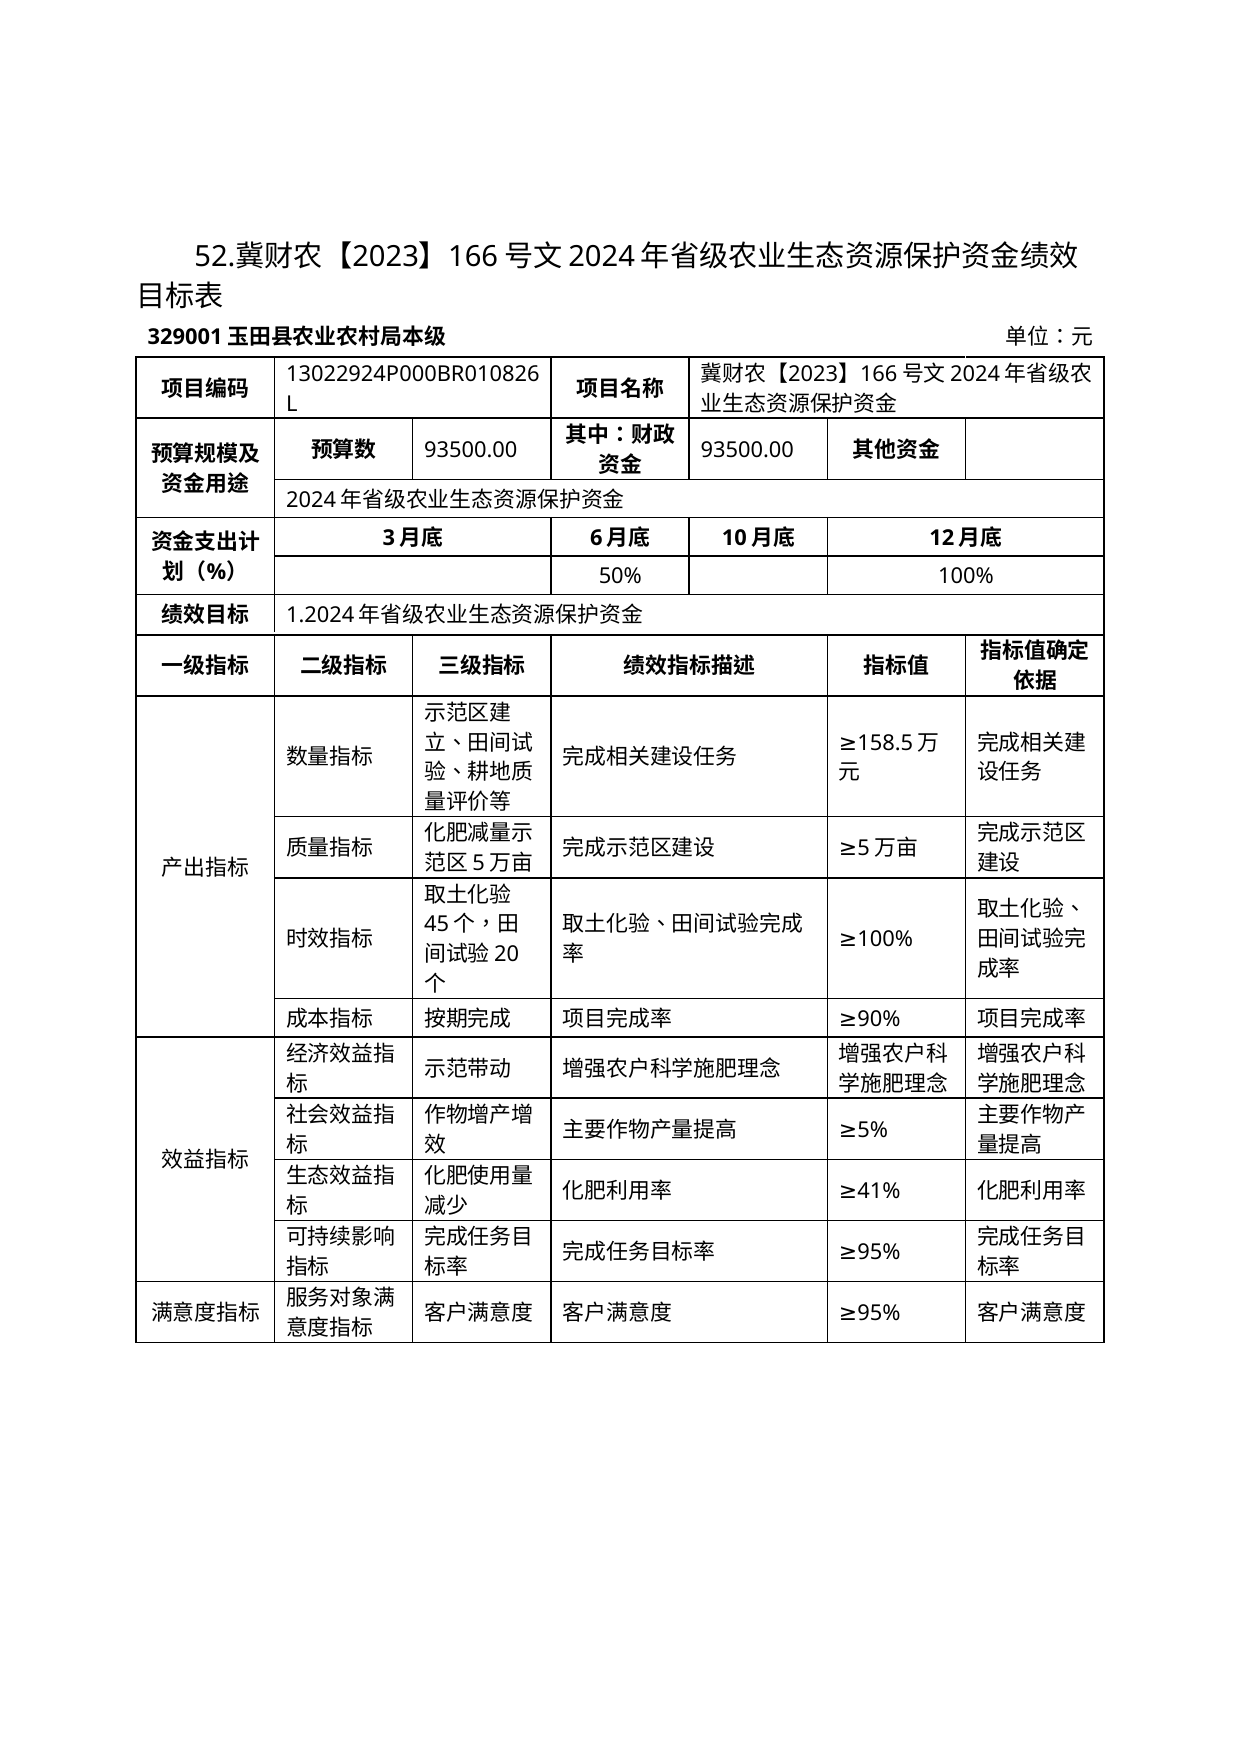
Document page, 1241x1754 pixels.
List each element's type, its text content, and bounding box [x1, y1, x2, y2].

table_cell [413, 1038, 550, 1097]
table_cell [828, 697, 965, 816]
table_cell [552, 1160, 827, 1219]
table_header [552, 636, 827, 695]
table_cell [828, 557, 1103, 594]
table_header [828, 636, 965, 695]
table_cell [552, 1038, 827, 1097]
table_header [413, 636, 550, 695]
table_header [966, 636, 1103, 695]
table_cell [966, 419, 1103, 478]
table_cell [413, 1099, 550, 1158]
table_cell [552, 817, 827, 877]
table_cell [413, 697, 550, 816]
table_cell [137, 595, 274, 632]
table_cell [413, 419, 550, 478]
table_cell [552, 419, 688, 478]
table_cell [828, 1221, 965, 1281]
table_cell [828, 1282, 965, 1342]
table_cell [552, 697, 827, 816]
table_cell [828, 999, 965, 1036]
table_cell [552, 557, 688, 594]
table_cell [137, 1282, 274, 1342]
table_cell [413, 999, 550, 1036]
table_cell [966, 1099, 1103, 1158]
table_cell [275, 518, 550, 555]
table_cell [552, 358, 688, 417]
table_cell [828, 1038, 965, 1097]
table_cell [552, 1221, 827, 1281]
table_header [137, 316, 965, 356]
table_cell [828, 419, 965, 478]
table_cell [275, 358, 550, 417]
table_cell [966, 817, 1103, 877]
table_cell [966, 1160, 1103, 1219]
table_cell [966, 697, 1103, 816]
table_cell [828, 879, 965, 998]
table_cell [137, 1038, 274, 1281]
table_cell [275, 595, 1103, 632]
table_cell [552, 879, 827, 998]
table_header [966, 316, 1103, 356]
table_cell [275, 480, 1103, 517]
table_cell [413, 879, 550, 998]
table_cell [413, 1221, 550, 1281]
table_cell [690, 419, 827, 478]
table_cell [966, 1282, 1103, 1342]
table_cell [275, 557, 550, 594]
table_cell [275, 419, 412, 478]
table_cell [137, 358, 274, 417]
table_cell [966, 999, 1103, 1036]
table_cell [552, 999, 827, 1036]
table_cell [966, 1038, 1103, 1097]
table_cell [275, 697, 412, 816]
text 52.冀财农【2023】166号文2024年省级农业生态资源保护资金绩效目标表 [136, 235, 1104, 315]
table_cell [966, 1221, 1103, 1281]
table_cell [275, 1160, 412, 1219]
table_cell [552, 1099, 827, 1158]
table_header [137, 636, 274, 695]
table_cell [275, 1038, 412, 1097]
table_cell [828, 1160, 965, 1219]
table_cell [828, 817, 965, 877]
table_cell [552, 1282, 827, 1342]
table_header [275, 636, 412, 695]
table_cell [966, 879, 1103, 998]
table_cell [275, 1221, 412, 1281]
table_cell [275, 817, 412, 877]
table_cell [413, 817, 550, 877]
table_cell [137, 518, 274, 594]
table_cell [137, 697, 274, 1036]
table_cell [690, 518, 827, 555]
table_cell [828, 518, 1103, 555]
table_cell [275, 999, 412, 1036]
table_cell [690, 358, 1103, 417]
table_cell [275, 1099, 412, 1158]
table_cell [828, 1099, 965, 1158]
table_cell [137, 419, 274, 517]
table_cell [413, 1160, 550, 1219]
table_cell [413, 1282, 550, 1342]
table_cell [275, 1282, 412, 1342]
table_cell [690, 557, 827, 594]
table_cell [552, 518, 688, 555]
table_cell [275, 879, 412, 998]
